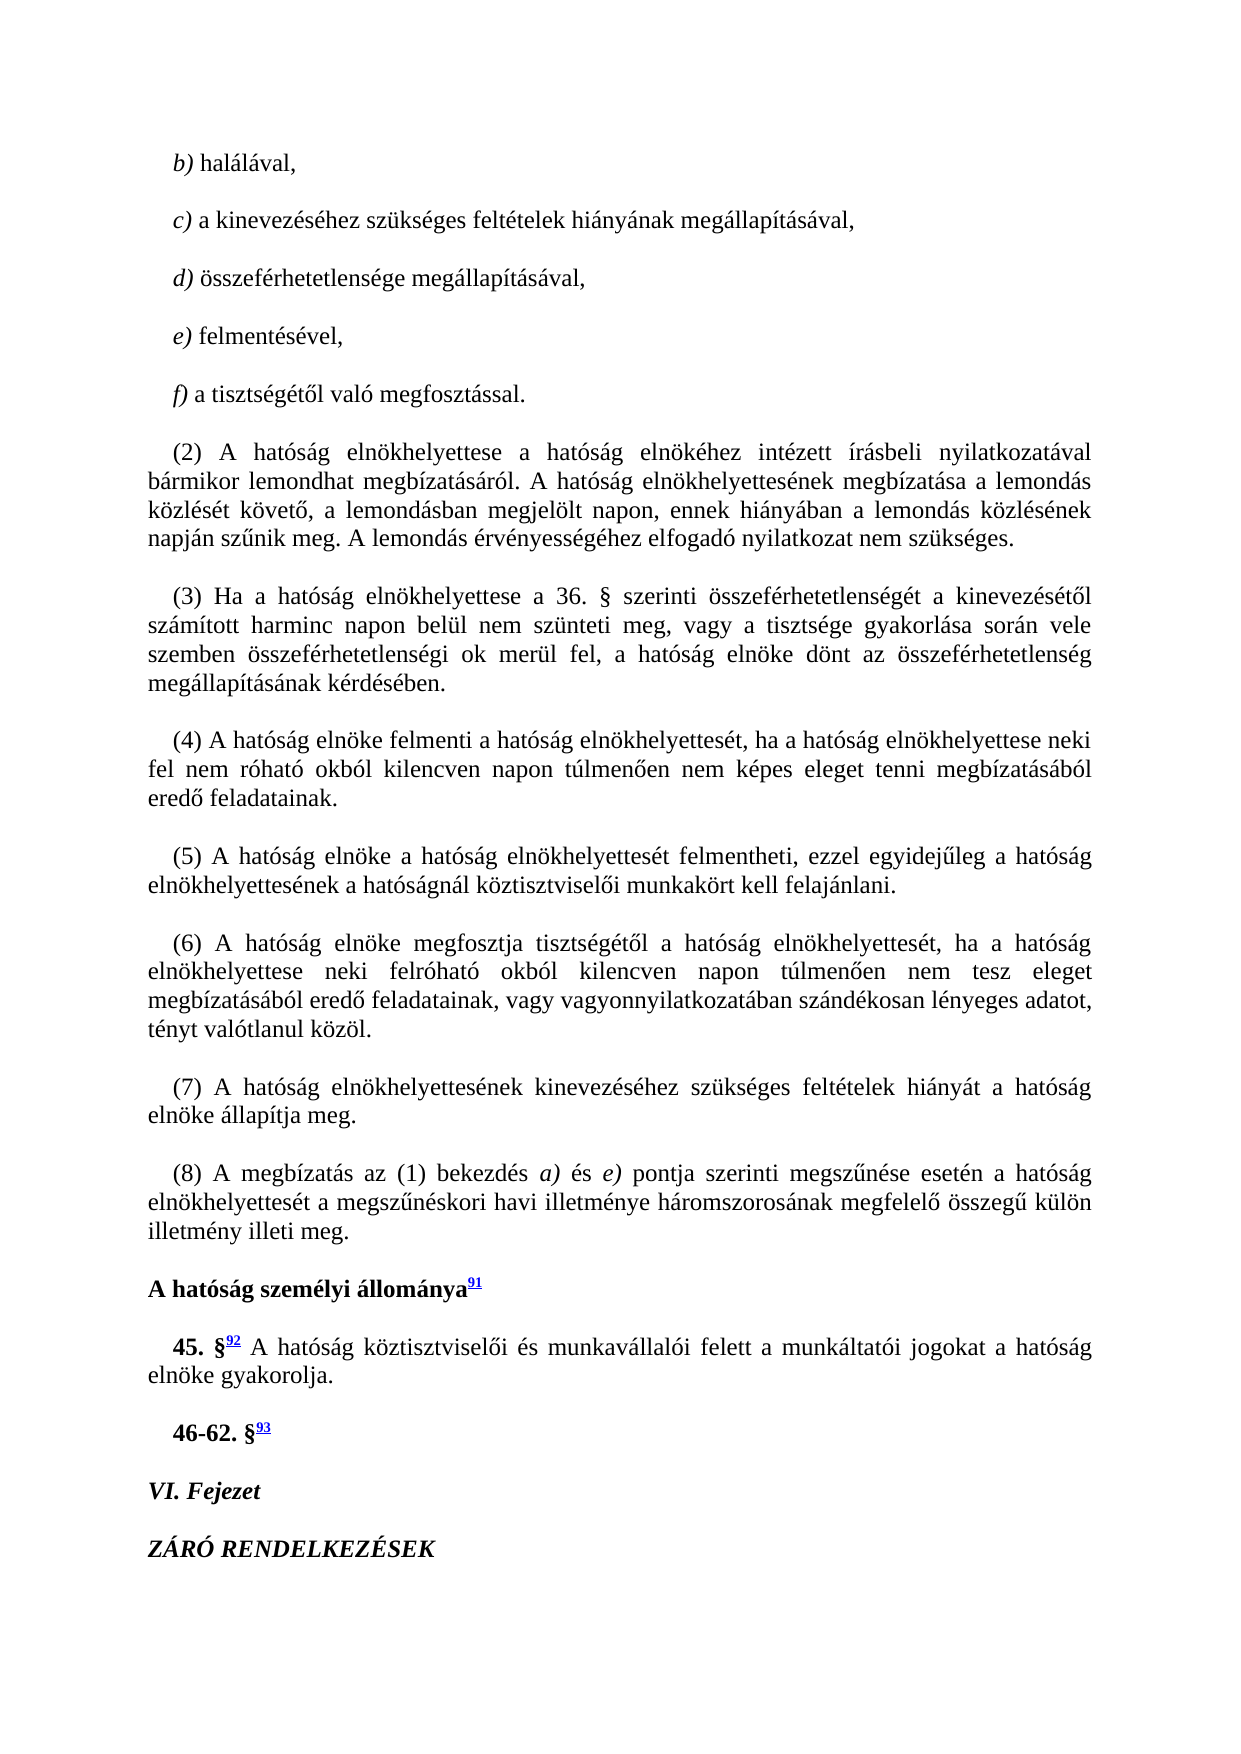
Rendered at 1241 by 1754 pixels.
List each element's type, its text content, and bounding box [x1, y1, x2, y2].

text (3) Ha a hatóság elnökhelyettese a 36. § szerinti összeférhetetlenségét a kinevezésétől számított harminc napon belül nem szünteti meg, vagy a tisztsége gyakorlása során vele szemben összeférhetetlenségi ok merül fel, a hatóság elnöke dönt az összeférhetetlenség megállapításának kérdésében. [148, 581, 1093, 696]
text (5) A hatóság elnöke a hatóság elnökhelyettesét felmentheti, ezzel egyidejűleg a hatóság elnökhelyettesének a hatóságnál köztisztviselői munkakört kell felajánlani. [148, 841, 1093, 898]
text c) a kinevezéséhez szükséges feltételek hiányának megállapításával, [148, 206, 1093, 234]
text 45. §92 A hatóság köztisztviselői és munkavállalói felett a munkáltatói jogokat a hatóság elnöke gyakorolja. [148, 1332, 1093, 1389]
text (4) A hatóság elnöke felmenti a hatóság elnökhelyettesét, ha a hatóság elnökhelyettese neki fel nem róható okból kilencven napon túlmenően nem képes eleget tenni megbízatásából eredő feladatainak. [148, 726, 1093, 812]
text 46-62. §93 [148, 1418, 1093, 1447]
text A hatóság személyi állománya91 [148, 1274, 1093, 1303]
text ZÁRÓ RENDELKEZÉSEK [148, 1534, 1093, 1563]
text (6) A hatóság elnöke megfosztja tisztségétől a hatóság elnökhelyettesét, ha a hatóság elnökhelyettese neki felróható okból kilencven napon túlmenően nem tesz eleget megbízatásából eredő feladatainak, vagy vagyonnyilatkozatában szándékosan lényeges adatot, tényt valótlanul közöl. [148, 928, 1093, 1043]
text (7) A hatóság elnökhelyettesének kinevezéséhez szükséges feltételek hiányát a hatóság elnöke állapítja meg. [148, 1072, 1093, 1129]
text (2) A hatóság elnökhelyettese a hatóság elnökéhez intézett írásbeli nyilatkozatával bármikor lemondhat megbízatásáról. A hatóság elnökhelyettesének megbízatása a lemondás közlését követő, a lemondásban megjelölt napon, ennek hiányában a lemondás közlésének napján szűnik meg. A lemondás érvényességéhez elfogadó nyilatkozat nem szükséges. [148, 437, 1093, 552]
text f) a tisztségétől való megfosztással. [148, 379, 1093, 408]
text e) felmentésével, [148, 321, 1093, 350]
text b) halálával, [148, 148, 1093, 176]
text (8) A megbízatás az (1) bekezdés a) és e) pontja szerinti megszűnése esetén a hatóság elnökhelyettesét a megszűnéskori havi illetménye háromszorosának megfelelő összegű külön illetmény illeti meg. [148, 1158, 1093, 1245]
text d) összeférhetetlensége megállapításával, [148, 263, 1093, 292]
text VI. Fejezet [148, 1476, 1093, 1505]
